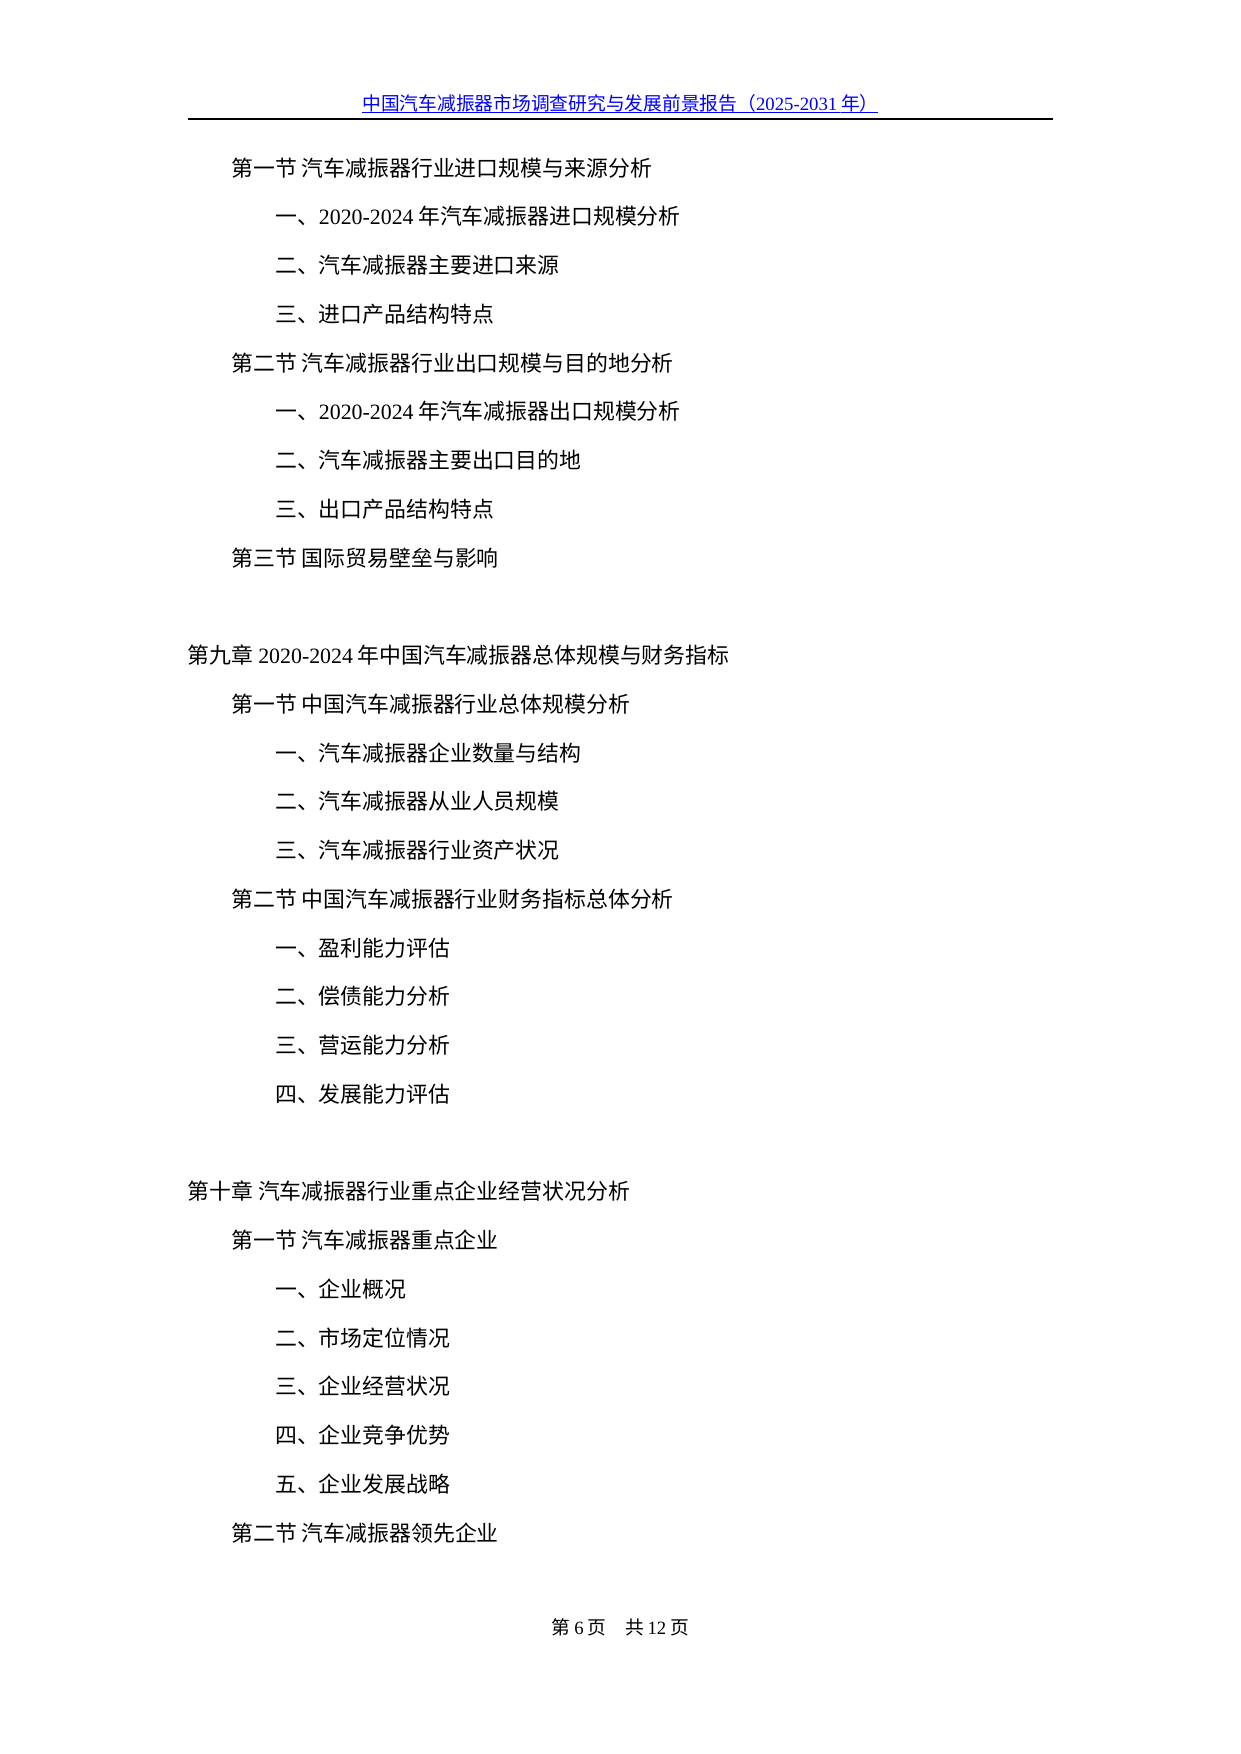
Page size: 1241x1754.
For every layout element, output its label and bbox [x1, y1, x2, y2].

text [187, 150, 1053, 1548]
